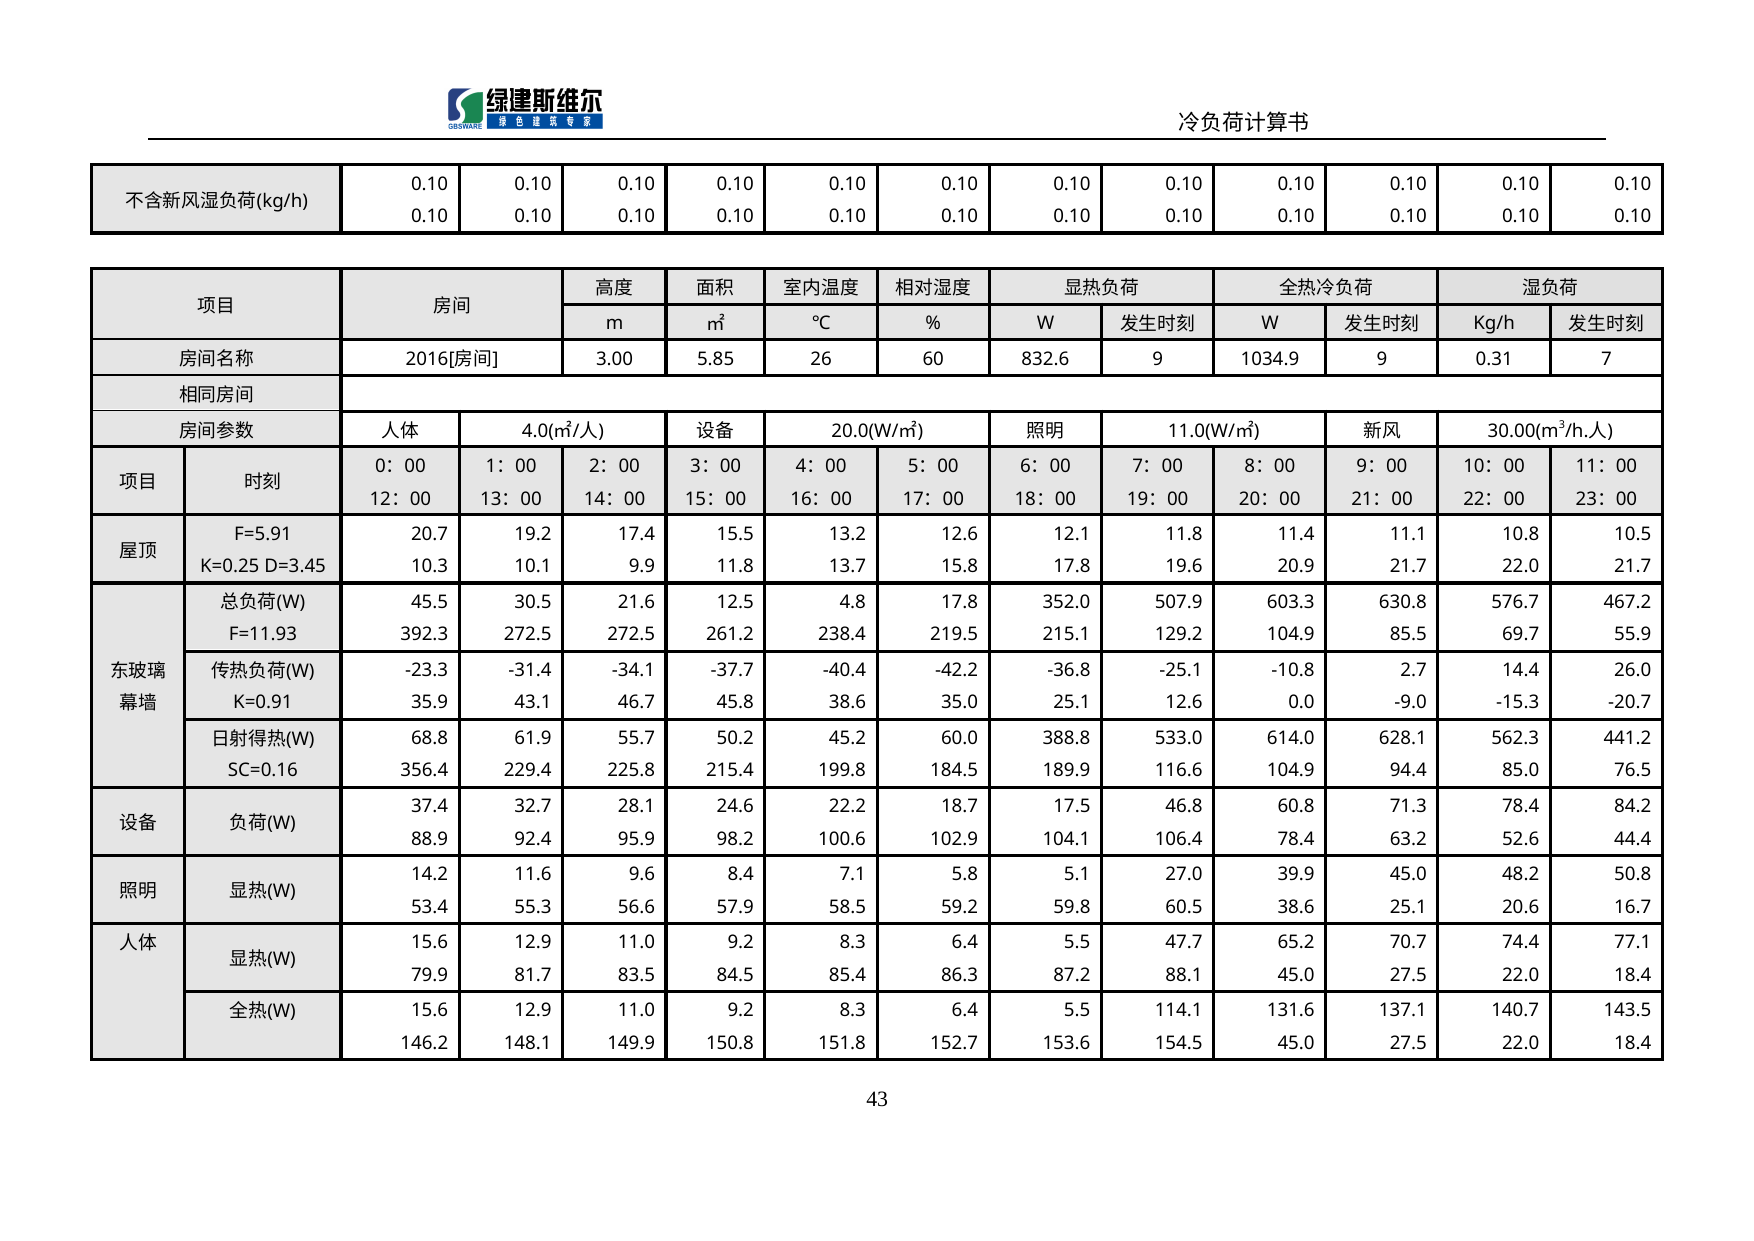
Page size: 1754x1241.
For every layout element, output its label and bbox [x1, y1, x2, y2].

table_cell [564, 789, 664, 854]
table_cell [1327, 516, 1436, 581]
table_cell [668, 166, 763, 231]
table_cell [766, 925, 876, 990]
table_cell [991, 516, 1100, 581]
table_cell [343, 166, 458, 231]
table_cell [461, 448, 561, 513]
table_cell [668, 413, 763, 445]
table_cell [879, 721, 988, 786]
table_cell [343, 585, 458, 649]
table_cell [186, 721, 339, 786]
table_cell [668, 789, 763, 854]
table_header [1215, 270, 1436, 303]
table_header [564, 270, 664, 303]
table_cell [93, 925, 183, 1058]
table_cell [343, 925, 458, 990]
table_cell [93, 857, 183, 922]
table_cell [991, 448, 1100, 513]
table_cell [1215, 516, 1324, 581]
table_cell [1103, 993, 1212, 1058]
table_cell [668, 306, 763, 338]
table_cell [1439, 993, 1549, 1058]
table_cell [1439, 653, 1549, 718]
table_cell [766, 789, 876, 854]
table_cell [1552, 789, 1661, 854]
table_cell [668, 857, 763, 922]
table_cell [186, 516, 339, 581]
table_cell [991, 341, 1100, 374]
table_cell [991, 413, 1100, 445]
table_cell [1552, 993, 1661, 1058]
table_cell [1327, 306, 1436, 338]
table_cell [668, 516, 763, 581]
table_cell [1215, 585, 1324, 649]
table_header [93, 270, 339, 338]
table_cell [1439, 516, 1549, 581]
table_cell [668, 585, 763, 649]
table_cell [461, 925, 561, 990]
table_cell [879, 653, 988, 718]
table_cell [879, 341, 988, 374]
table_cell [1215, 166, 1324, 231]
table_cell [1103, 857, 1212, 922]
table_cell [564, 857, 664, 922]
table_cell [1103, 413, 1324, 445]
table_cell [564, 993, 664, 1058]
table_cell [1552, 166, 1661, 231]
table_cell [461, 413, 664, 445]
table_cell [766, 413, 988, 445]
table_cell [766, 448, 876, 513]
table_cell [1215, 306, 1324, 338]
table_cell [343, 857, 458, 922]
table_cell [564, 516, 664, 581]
picture [444, 88, 604, 130]
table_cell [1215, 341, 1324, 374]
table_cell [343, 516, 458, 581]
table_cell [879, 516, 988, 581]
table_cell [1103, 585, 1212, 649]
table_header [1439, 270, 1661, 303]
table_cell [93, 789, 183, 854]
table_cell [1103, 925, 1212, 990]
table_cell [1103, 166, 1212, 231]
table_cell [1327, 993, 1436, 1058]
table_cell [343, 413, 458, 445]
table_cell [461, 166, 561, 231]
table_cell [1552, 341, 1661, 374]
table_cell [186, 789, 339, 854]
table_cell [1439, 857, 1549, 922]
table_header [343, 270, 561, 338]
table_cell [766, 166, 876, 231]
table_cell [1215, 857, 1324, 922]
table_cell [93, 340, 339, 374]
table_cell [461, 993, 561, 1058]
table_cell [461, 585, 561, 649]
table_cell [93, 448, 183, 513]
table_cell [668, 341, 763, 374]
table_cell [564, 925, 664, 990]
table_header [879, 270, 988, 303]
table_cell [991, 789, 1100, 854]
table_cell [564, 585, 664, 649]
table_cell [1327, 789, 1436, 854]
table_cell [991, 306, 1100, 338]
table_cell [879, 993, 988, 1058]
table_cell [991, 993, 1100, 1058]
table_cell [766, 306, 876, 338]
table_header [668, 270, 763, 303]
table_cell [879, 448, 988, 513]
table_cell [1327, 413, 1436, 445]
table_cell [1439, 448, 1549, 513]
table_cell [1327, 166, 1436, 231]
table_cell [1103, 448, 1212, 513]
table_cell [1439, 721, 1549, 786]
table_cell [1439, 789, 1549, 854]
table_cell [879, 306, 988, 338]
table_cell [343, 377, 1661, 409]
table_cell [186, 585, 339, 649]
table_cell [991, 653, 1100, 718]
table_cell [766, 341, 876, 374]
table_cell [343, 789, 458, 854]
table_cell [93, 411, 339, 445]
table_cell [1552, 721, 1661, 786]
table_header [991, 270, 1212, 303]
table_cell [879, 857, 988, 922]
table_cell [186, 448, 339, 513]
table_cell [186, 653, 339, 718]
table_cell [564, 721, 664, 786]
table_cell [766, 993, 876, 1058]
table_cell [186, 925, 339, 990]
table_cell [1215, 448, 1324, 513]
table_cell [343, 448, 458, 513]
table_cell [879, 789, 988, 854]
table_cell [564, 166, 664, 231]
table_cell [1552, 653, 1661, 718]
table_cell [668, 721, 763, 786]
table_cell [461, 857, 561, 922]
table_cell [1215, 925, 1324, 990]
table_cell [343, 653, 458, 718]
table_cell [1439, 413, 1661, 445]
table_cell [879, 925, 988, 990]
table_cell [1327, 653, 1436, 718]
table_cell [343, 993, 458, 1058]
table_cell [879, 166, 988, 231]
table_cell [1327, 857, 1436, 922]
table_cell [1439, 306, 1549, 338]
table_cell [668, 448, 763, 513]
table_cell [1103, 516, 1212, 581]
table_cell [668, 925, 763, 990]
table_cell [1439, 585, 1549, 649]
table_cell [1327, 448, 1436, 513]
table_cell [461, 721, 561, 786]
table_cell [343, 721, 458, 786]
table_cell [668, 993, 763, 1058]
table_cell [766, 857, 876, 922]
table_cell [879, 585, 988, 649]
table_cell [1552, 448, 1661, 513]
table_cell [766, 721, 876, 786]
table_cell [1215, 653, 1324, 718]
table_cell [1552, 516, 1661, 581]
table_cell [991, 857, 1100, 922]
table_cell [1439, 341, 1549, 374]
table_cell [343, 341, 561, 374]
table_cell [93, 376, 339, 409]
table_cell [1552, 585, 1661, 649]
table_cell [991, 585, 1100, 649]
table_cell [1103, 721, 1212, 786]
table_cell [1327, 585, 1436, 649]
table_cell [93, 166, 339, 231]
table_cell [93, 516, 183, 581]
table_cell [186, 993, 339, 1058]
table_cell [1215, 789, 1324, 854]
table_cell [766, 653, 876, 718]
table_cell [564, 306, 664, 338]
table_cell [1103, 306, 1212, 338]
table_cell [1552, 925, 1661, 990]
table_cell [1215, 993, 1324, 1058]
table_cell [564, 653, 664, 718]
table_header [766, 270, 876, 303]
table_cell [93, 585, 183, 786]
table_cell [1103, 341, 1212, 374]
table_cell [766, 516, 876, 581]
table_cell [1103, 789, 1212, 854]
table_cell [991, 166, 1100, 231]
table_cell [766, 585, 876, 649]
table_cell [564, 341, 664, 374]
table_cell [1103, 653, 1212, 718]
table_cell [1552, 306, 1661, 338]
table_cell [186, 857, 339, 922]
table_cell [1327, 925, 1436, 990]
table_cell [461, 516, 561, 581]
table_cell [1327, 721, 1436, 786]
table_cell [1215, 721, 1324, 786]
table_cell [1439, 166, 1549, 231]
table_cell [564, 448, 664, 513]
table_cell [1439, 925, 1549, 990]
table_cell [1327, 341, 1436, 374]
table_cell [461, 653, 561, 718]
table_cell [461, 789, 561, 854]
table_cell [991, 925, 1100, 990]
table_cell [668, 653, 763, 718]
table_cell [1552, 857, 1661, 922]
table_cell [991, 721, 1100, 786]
